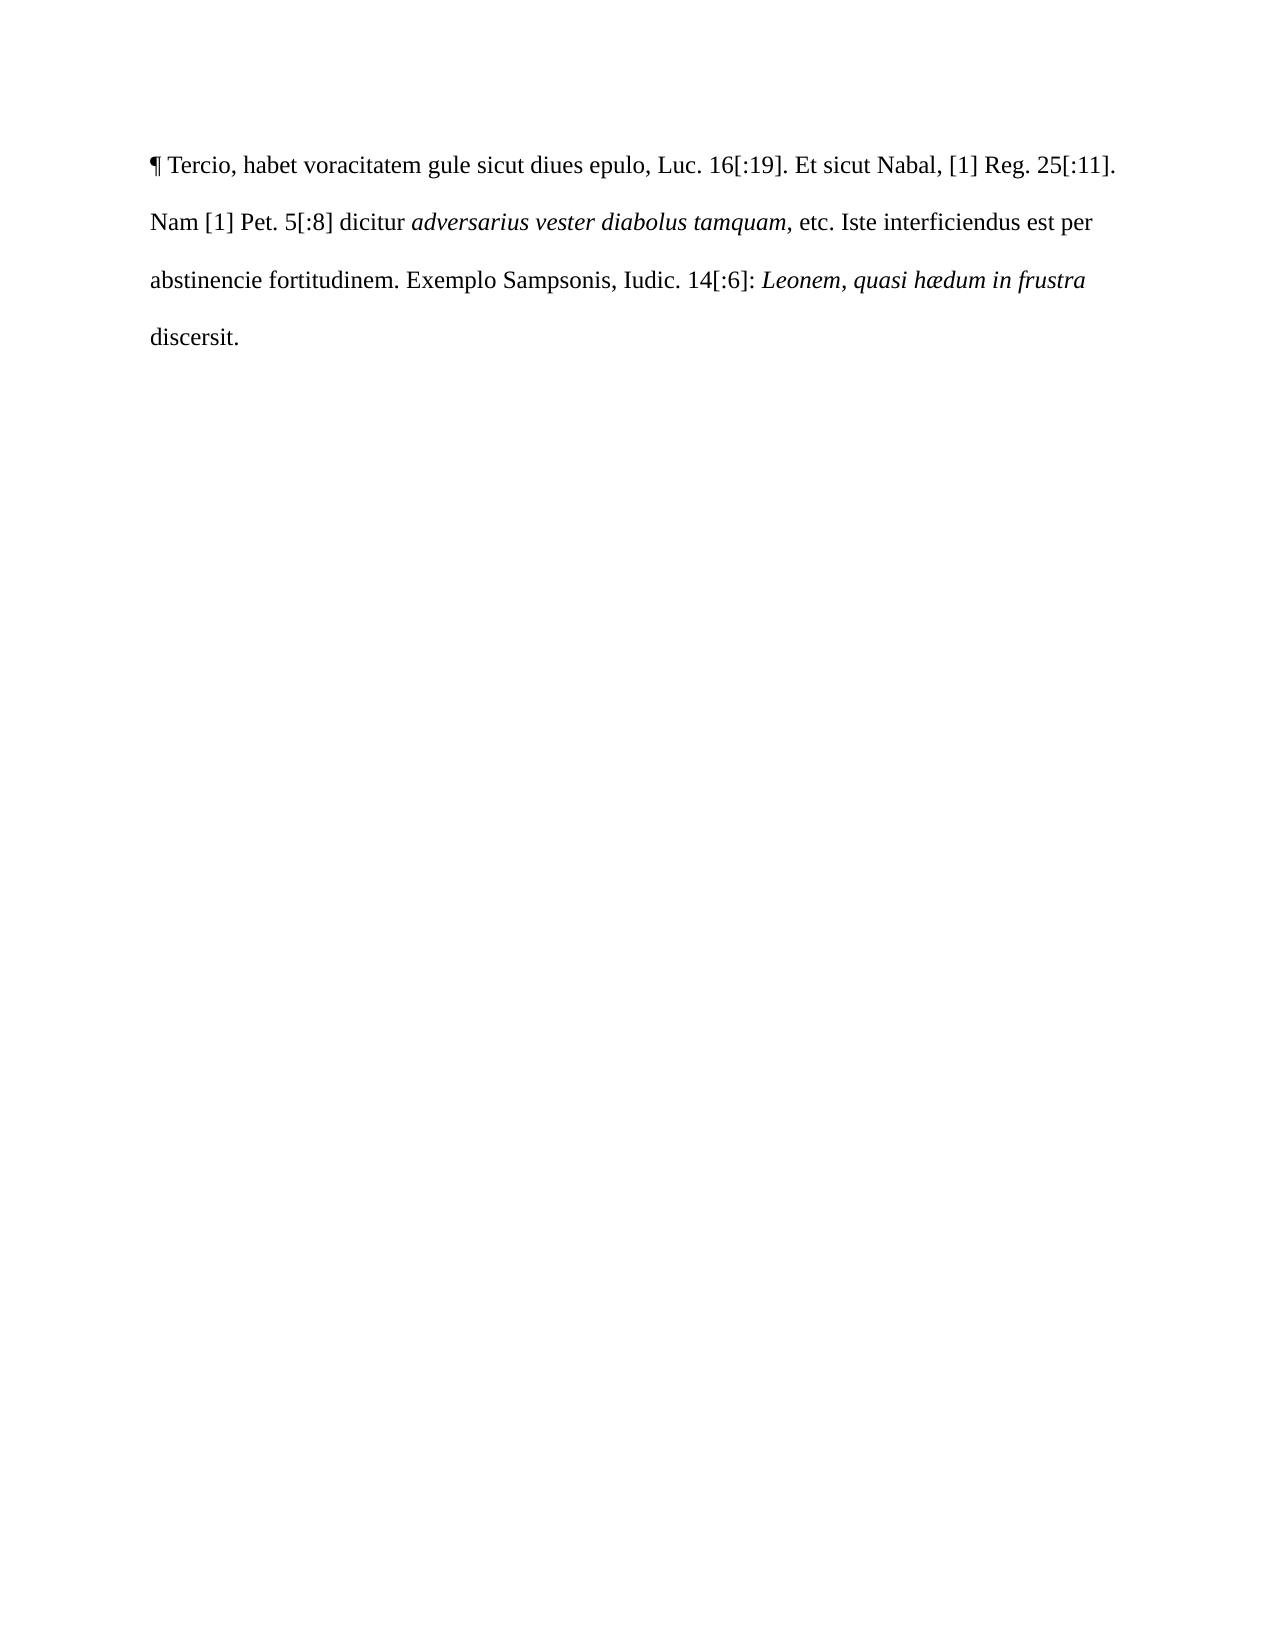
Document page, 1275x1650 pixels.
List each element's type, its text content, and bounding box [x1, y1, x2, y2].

text ¶ Tercio, habet voracitatem gule sicut diues epulo, Luc. 16[:19]. Et sicut Nabal, [1] Reg. 25[:11]. Nam [1] Pet. 5[:8] dicitur adversarius vester diabolus tamquam, etc. Iste interficiendus est per abstinencie fortitudinem. Exemplo Sampsonis, Iudic. 14[:6]: Leonem, quasi hædum in frustra discersit. [150, 150, 1125, 351]
